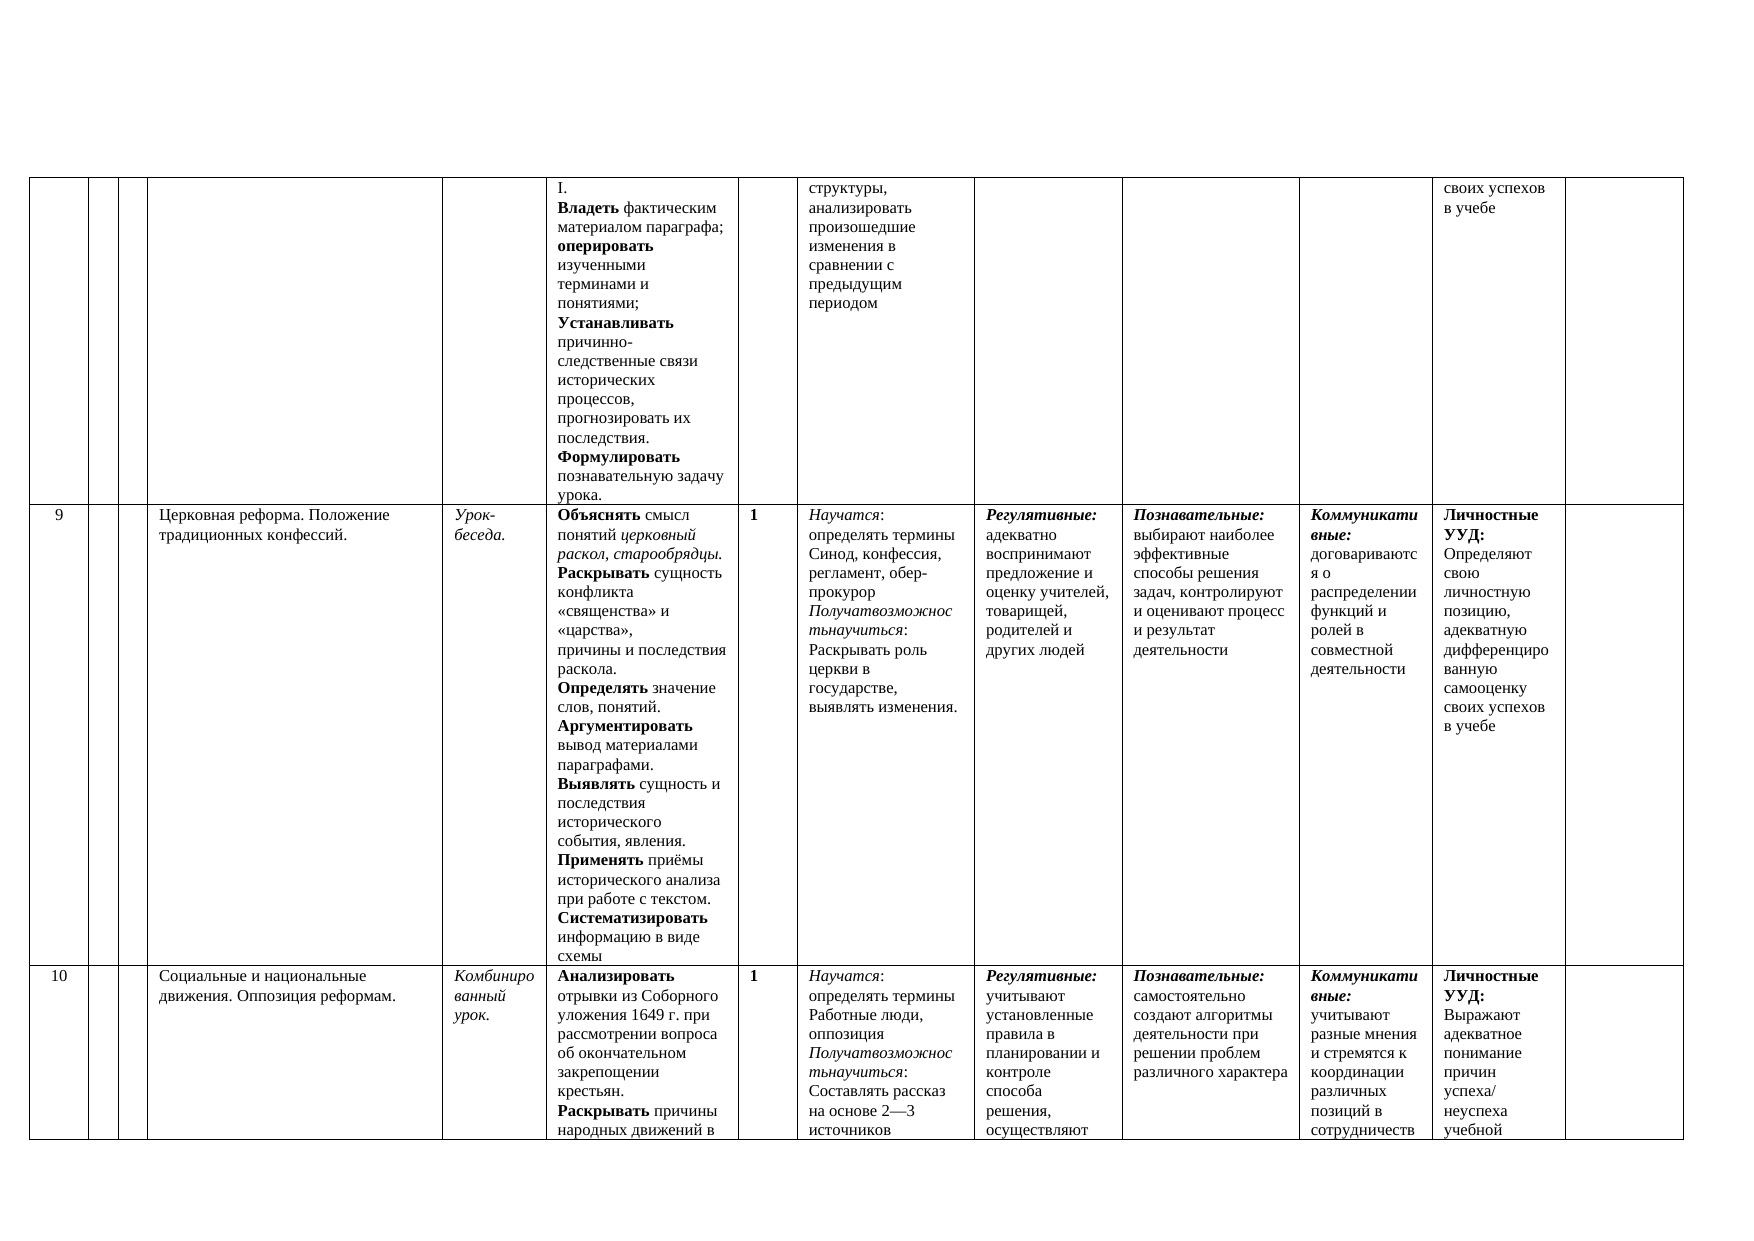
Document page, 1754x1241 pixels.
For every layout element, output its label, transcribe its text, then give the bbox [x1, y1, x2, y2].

table_cell Познавательные: выбирают наиболее эффективные способы решения задач, контролируют и оценивают процесс и результат деятельности [1123, 505, 1299, 965]
table_cell [89, 178, 118, 504]
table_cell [798, 966, 974, 1139]
table_cell Коммуникативные: договариваются о распределении функций и ролей в совместной деятельности [1300, 505, 1432, 965]
table_cell [119, 505, 147, 965]
table_cell 1 [739, 966, 797, 1139]
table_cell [798, 178, 974, 504]
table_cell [148, 966, 442, 1139]
table_cell Научатся: определять термины Синод, конфессия, регламент, обер-прокурор Получатвозможностьнаучиться: Раскрывать роль церкви в государстве, выявлять изменения. [798, 505, 974, 965]
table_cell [1433, 178, 1565, 504]
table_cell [547, 178, 738, 504]
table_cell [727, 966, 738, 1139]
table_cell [1433, 966, 1565, 1139]
table_cell [1566, 505, 1683, 965]
table_cell Объяснять смысл понятий церковный раскол, старообрядцы. Раскрывать сущность конфликта «священства» и «царства», причины и последствия раскола. Определять значение слов, понятий. Аргументировать вывод материалами параграфами. Выявлять сущность и последствия исторического события, явления. Применять приёмы исторического анализа при работе с текстом. Систематизировать информацию в виде схемы [547, 505, 738, 965]
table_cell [1300, 178, 1432, 504]
table_cell [89, 505, 118, 965]
table_cell 10 [30, 966, 88, 1139]
table_cell [1566, 178, 1683, 504]
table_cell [1123, 178, 1299, 504]
table_cell Личностные УУД: Определяют свою личностную позицию, адекватную дифференцированную самооценку своих успехов в учебе [1433, 505, 1565, 965]
table_cell Регулятивные: адекватно воспринимают предложение и оценку учителей, товарищей, родителей и других людей [975, 505, 1122, 965]
table_cell [119, 178, 147, 504]
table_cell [1300, 966, 1432, 1139]
table_cell [89, 966, 118, 1139]
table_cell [1123, 966, 1299, 1139]
table_cell [1566, 966, 1683, 1139]
table_cell 8 [30, 178, 88, 504]
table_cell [443, 966, 546, 1139]
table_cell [443, 178, 546, 504]
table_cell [148, 178, 442, 504]
table_cell 1 [739, 505, 797, 965]
table_cell Церковная реформа. Положение традиционных конфессий. [148, 505, 442, 965]
table_cell 1 [739, 178, 797, 504]
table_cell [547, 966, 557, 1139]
table_cell 9 [30, 505, 88, 965]
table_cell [975, 178, 1122, 504]
table_cell Урок-беседа. [443, 505, 546, 965]
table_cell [975, 966, 1122, 1139]
table_cell [119, 966, 147, 1139]
